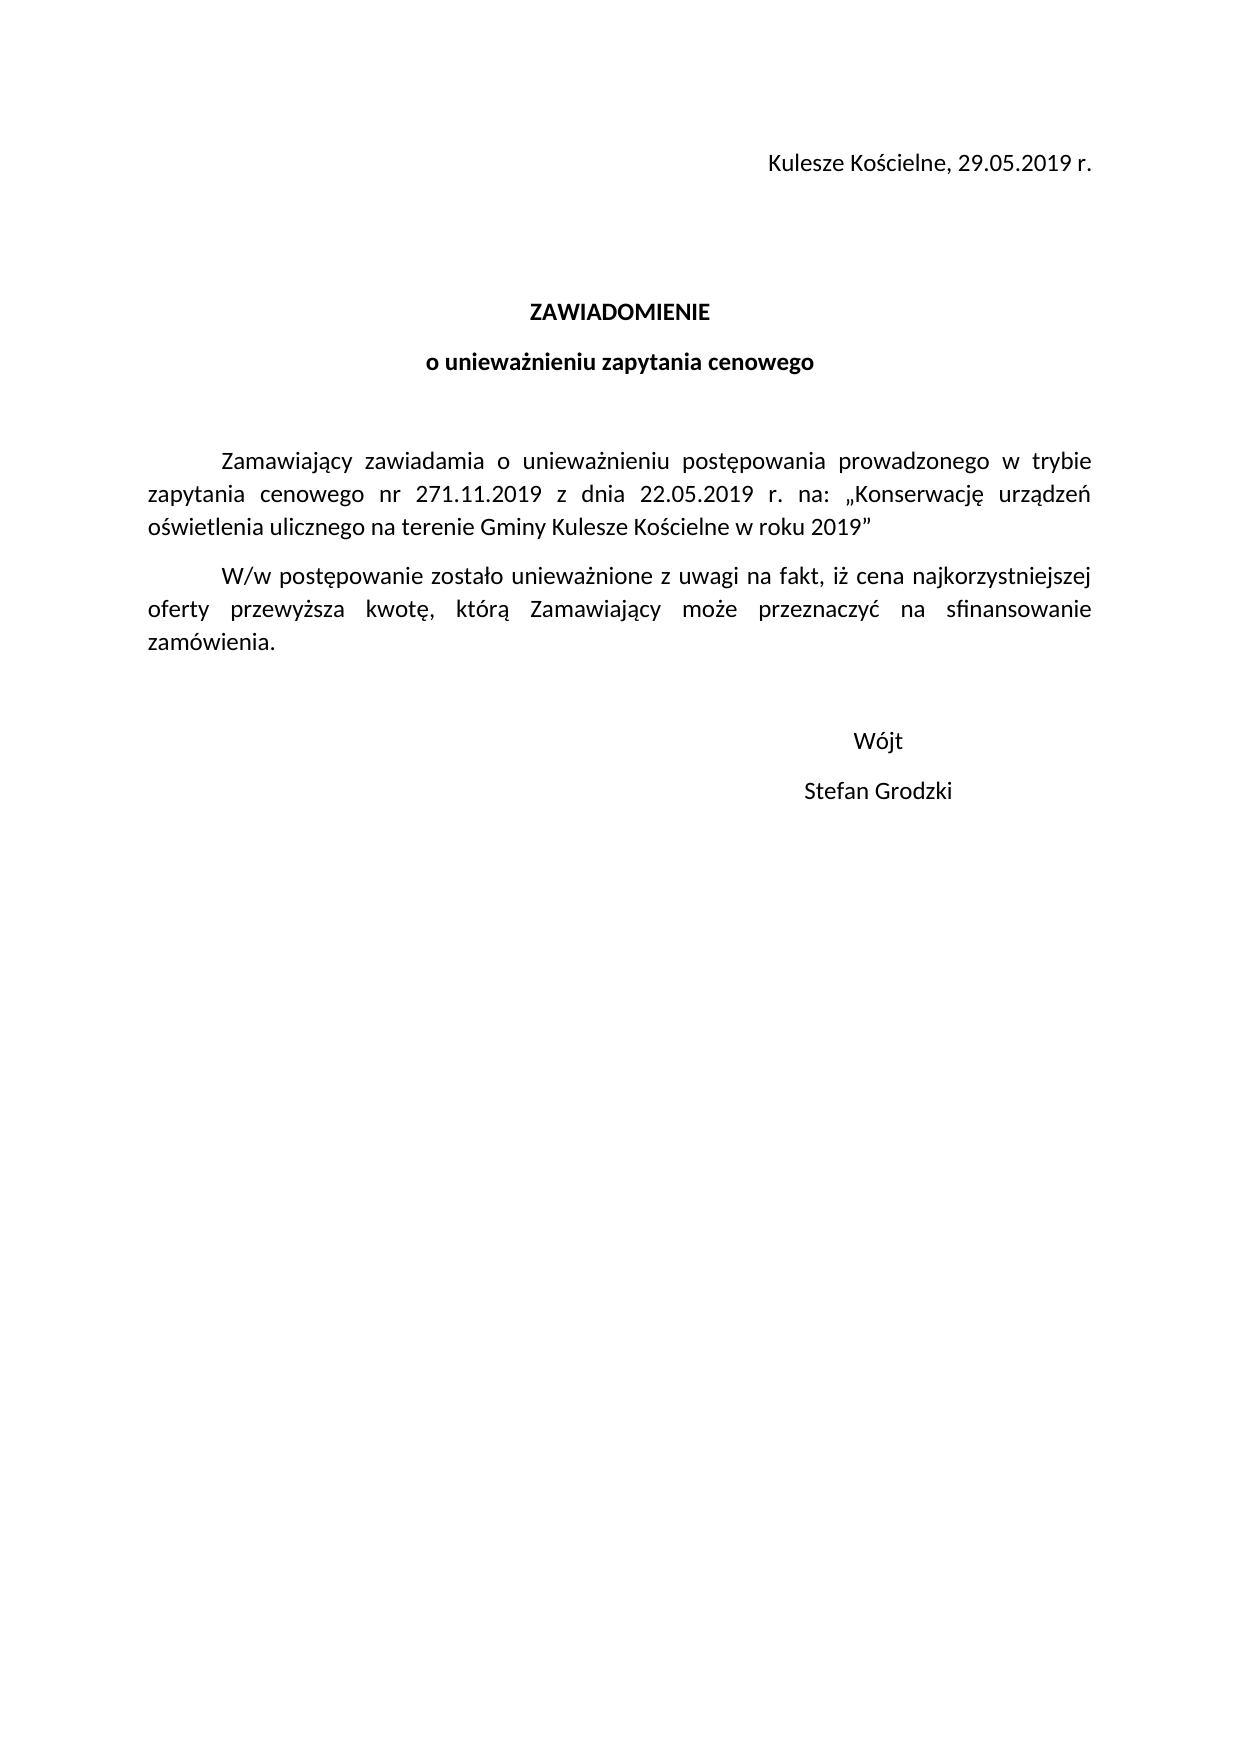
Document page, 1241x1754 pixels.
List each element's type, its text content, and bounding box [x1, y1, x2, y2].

text Wójt [148, 726, 1093, 756]
text W/w postępowanie zostało unieważnione z uwagi na fakt, iż cena najkorzystniejszej oferty przewyższa kwotę, którą Zamawiający może przeznaczyć na sfinansowanie zamówienia. [148, 561, 1093, 657]
text ZAWIADOMIENIE [148, 296, 1093, 327]
text Zamawiający zawiadamia o unieważnieniu postępowania prowadzonego w trybie zapytania cenowego nr 271.11.2019 z dnia 22.05.2019 r. na: „Konserwację urządzeń oświetlenia ulicznego na terenie Gminy Kulesze Kościelne w roku 2019” [148, 445, 1093, 541]
text Kulesze Kościelne, 29.05.2019 r. [148, 148, 1093, 178]
text o unieważnieniu zapytania cenowego [148, 346, 1093, 376]
text Stefan Grodzki [148, 775, 1093, 806]
